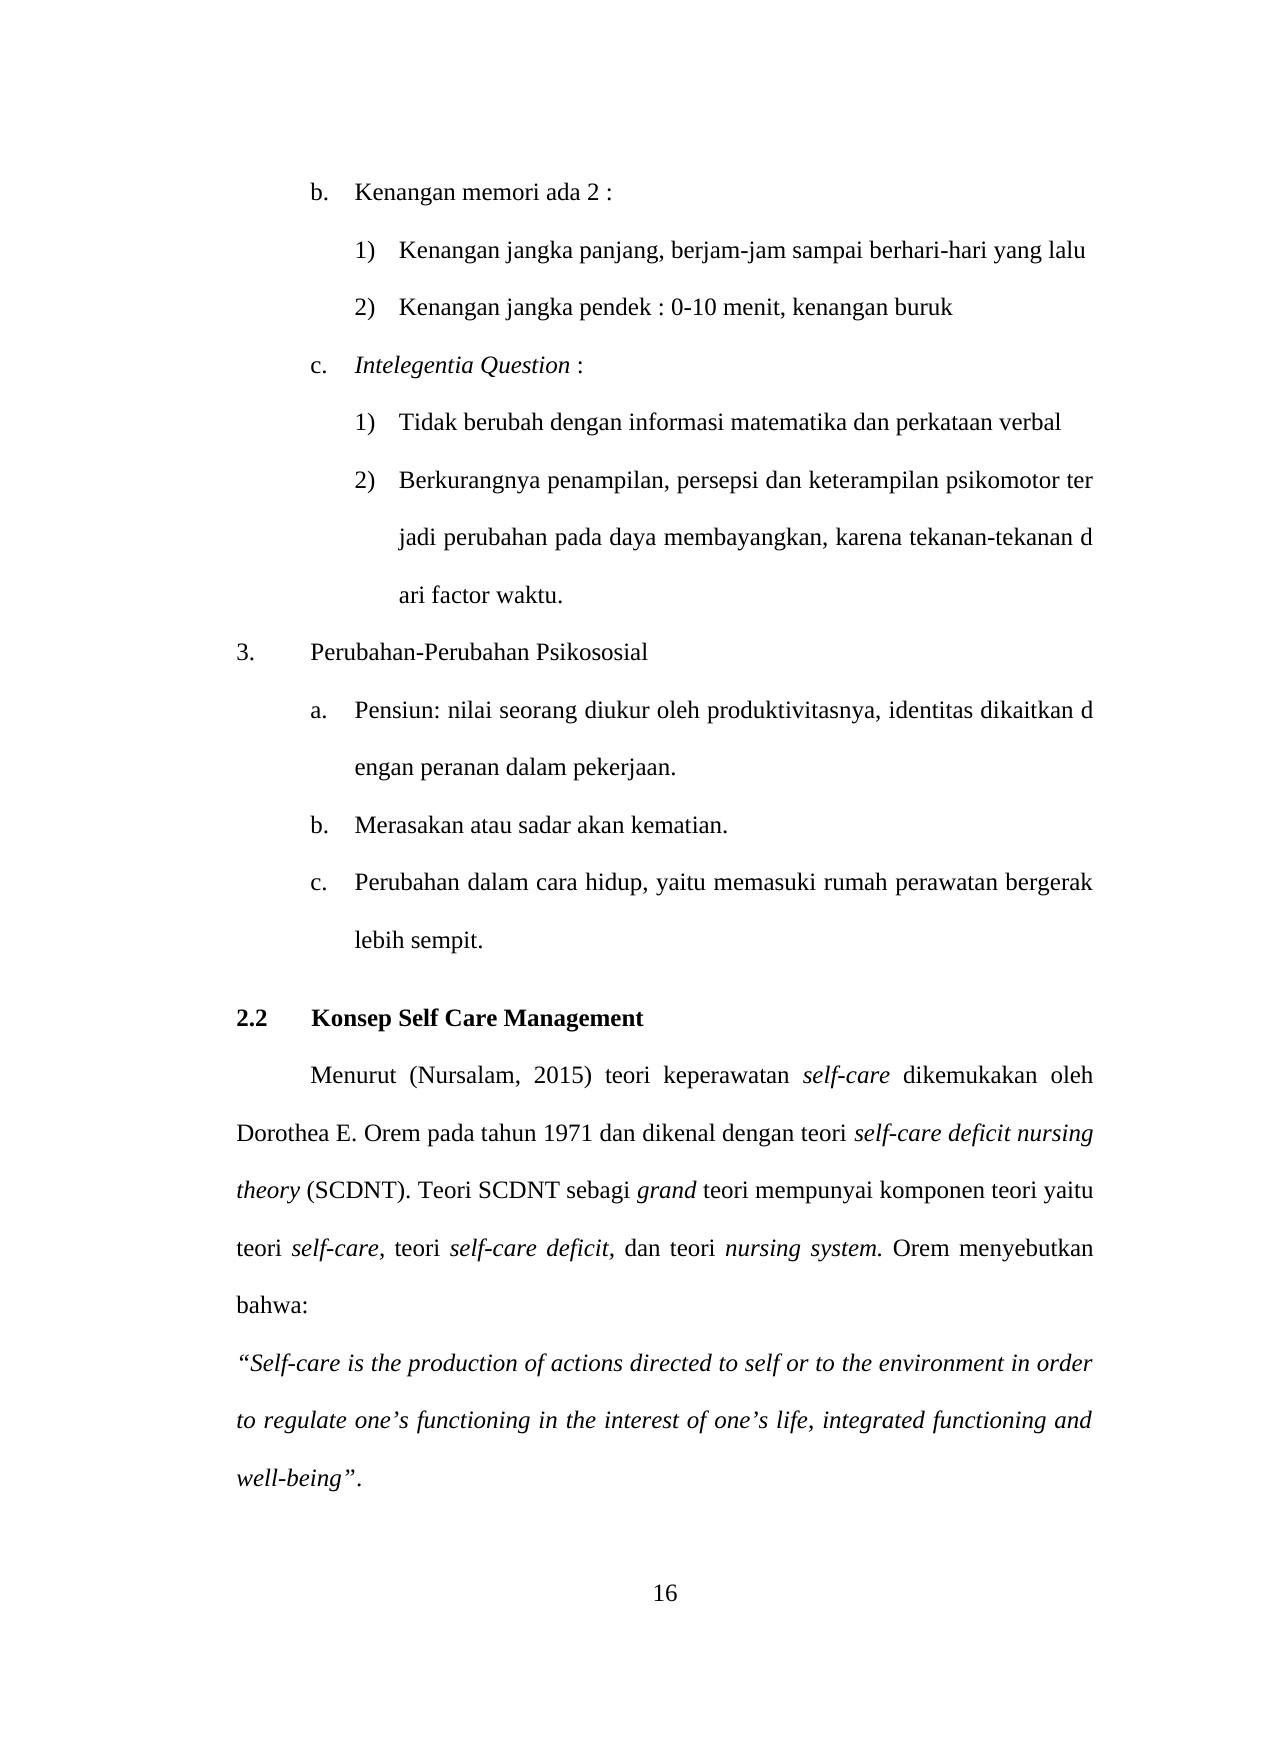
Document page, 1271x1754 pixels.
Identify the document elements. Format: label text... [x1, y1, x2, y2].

list Berkurangnya penampilan, persepsi dan keterampilan psikomotor terjadi perubahan pada daya membayangkan, karena tekanan-tekanan dari factor waktu. [354, 465, 1094, 608]
list Kenangan memori ada 2 : [310, 177, 1094, 206]
list Tidak berubah dengan informasi matematika dan perkataan verbal [354, 407, 1094, 436]
list Intelegentia Question : [310, 350, 1094, 378]
list Menurut (Nursalam, 2015) teori keperawatan self-care dikemukakan oleh Dorothea E. Orem pada tahun 1971 dan dikenal dengan teori self-care deficit nursing theory (SCDNT). Teori SCDNT sebagi grand teori mempunyai komponen teori yaitu teori self-care, teori self-care deficit, dan teori nursing system. Orem menyebutkan bahwa: [236, 1061, 1094, 1319]
list “Self-care is the production of actions directed to self or to the environment in order to regulate one’s functioning in the interest of one’s life, integrated functioning and well-being”. [236, 1348, 1094, 1492]
list Kenangan jangka pendek : 0-10 menit, kenangan buruk [354, 292, 1094, 321]
list Merasakan atau sadar akan kematian. [310, 810, 1094, 838]
list Perubahan dalam cara hidup, yaitu memasuki rumah perawatan bergerak lebih sempit. [310, 867, 1094, 953]
list Perubahan-Perubahan Psikososial [236, 637, 1094, 666]
subtitle Konsep Self Care Management [236, 1003, 1094, 1032]
list Pensiun: nilai seorang diukur oleh produktivitasnya, identitas dikaitkan dengan peranan dalam pekerjaan. [310, 695, 1094, 781]
list Kenangan jangka panjang, berjam-jam sampai berhari-hari yang lalu [354, 235, 1094, 263]
